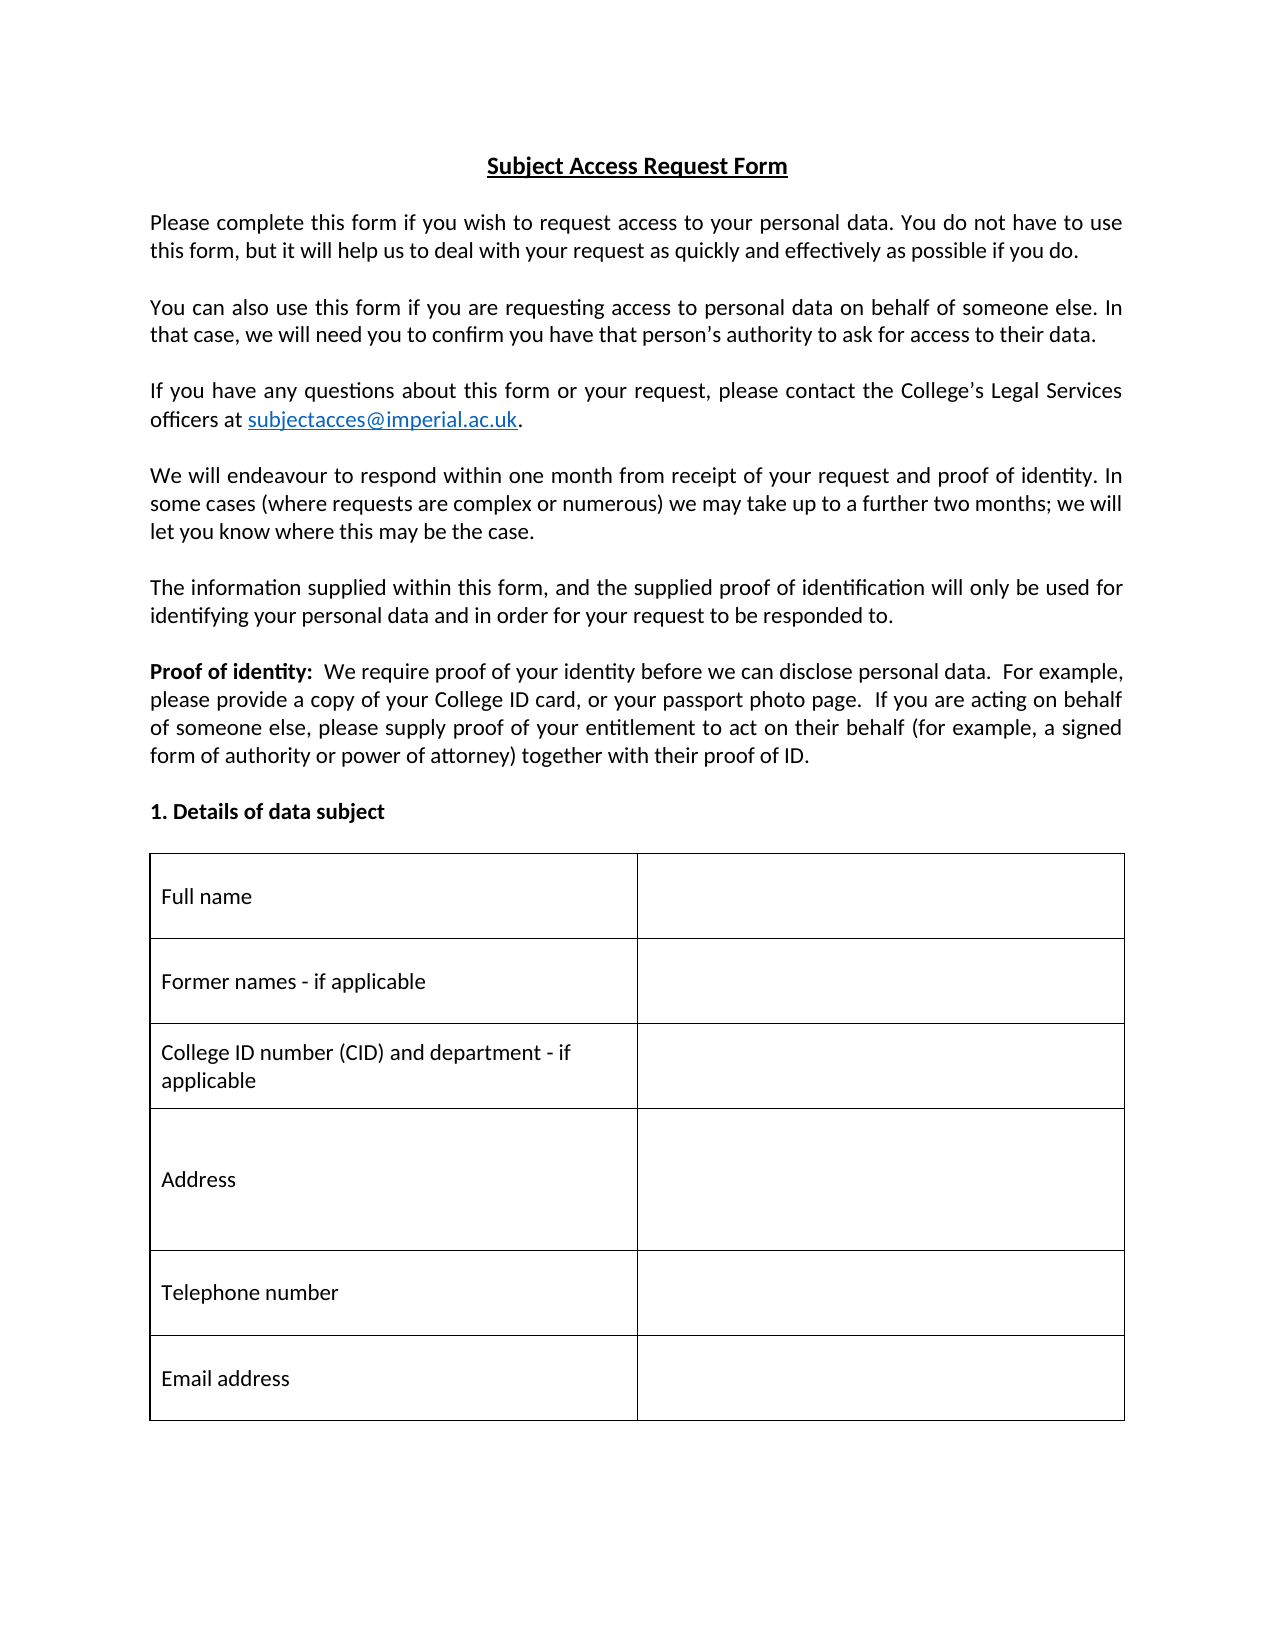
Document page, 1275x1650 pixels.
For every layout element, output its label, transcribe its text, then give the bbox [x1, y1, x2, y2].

table_header Full name [151, 854, 637, 938]
table_cell [638, 1024, 1124, 1108]
text Please complete this form if you wish to request access to your personal data. You do not have to use this form, but it will help us to deal with your request as quickly and effectively as possible if you do. [150, 208, 1125, 264]
text Subject Access Request Form [150, 150, 1125, 181]
text The information supplied within this form, and the supplied proof of identification will only be used for identifying your personal data and in order for your request to be responded to. [150, 573, 1125, 629]
table_cell [638, 1251, 1124, 1334]
table_cell [638, 1336, 1124, 1420]
text If you have any questions about this form or your request, please contact the College’s Legal Services officers at subjectacces@imperial.ac.uk. [150, 377, 1125, 433]
text 1. Details of data subject [150, 797, 1125, 825]
text You can also use this form if you are requesting access to personal data on behalf of someone else. In that case, we will need you to confirm you have that person’s authority to ask for access to their data. [150, 293, 1125, 349]
table_cell [638, 1109, 1124, 1249]
text Proof of identity: We require proof of your identity before we can disclose personal data. For example, please provide a copy of your College ID card, or your passport photo page. If you are acting on behalf of someone else, please supply proof of your entitlement to act on their behalf (for example, a signed form of authority or power of attorney) together with their proof of ID. [150, 657, 1125, 769]
text We will endeavour to respond within one month from receipt of your request and proof of identity. In some cases (where requests are complex or numerous) we may take up to a further two months; we will let you know where this may be the case. [150, 461, 1125, 545]
table_cell [638, 939, 1124, 1023]
table_cell College ID number (CID) and department - if applicable [151, 1024, 637, 1108]
table_cell Telephone number [151, 1251, 637, 1334]
table_header [638, 854, 1124, 938]
table_cell Former names - if applicable [151, 939, 637, 1023]
table_cell Address [151, 1109, 637, 1249]
table_cell Email address [151, 1336, 637, 1420]
